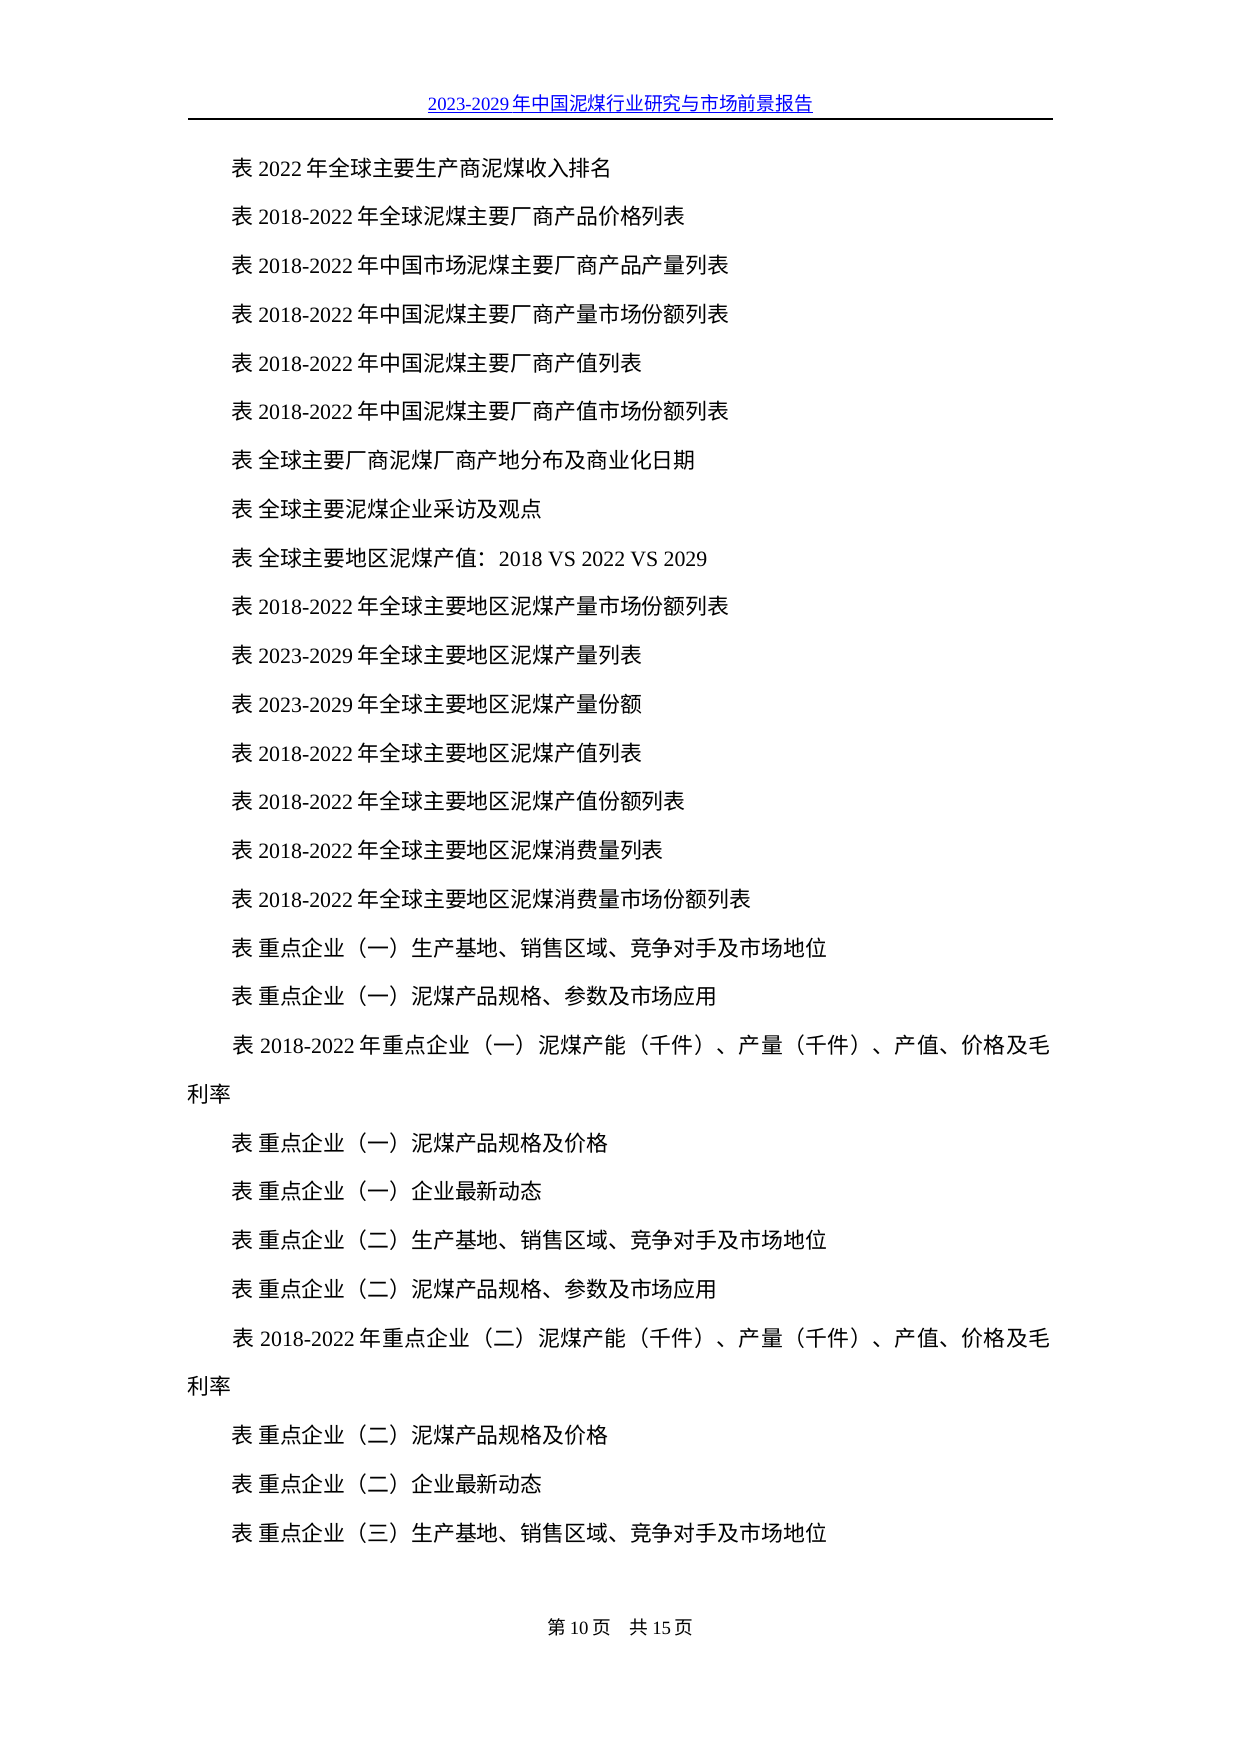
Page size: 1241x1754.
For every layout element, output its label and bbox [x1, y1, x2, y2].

text [187, 150, 1053, 1548]
